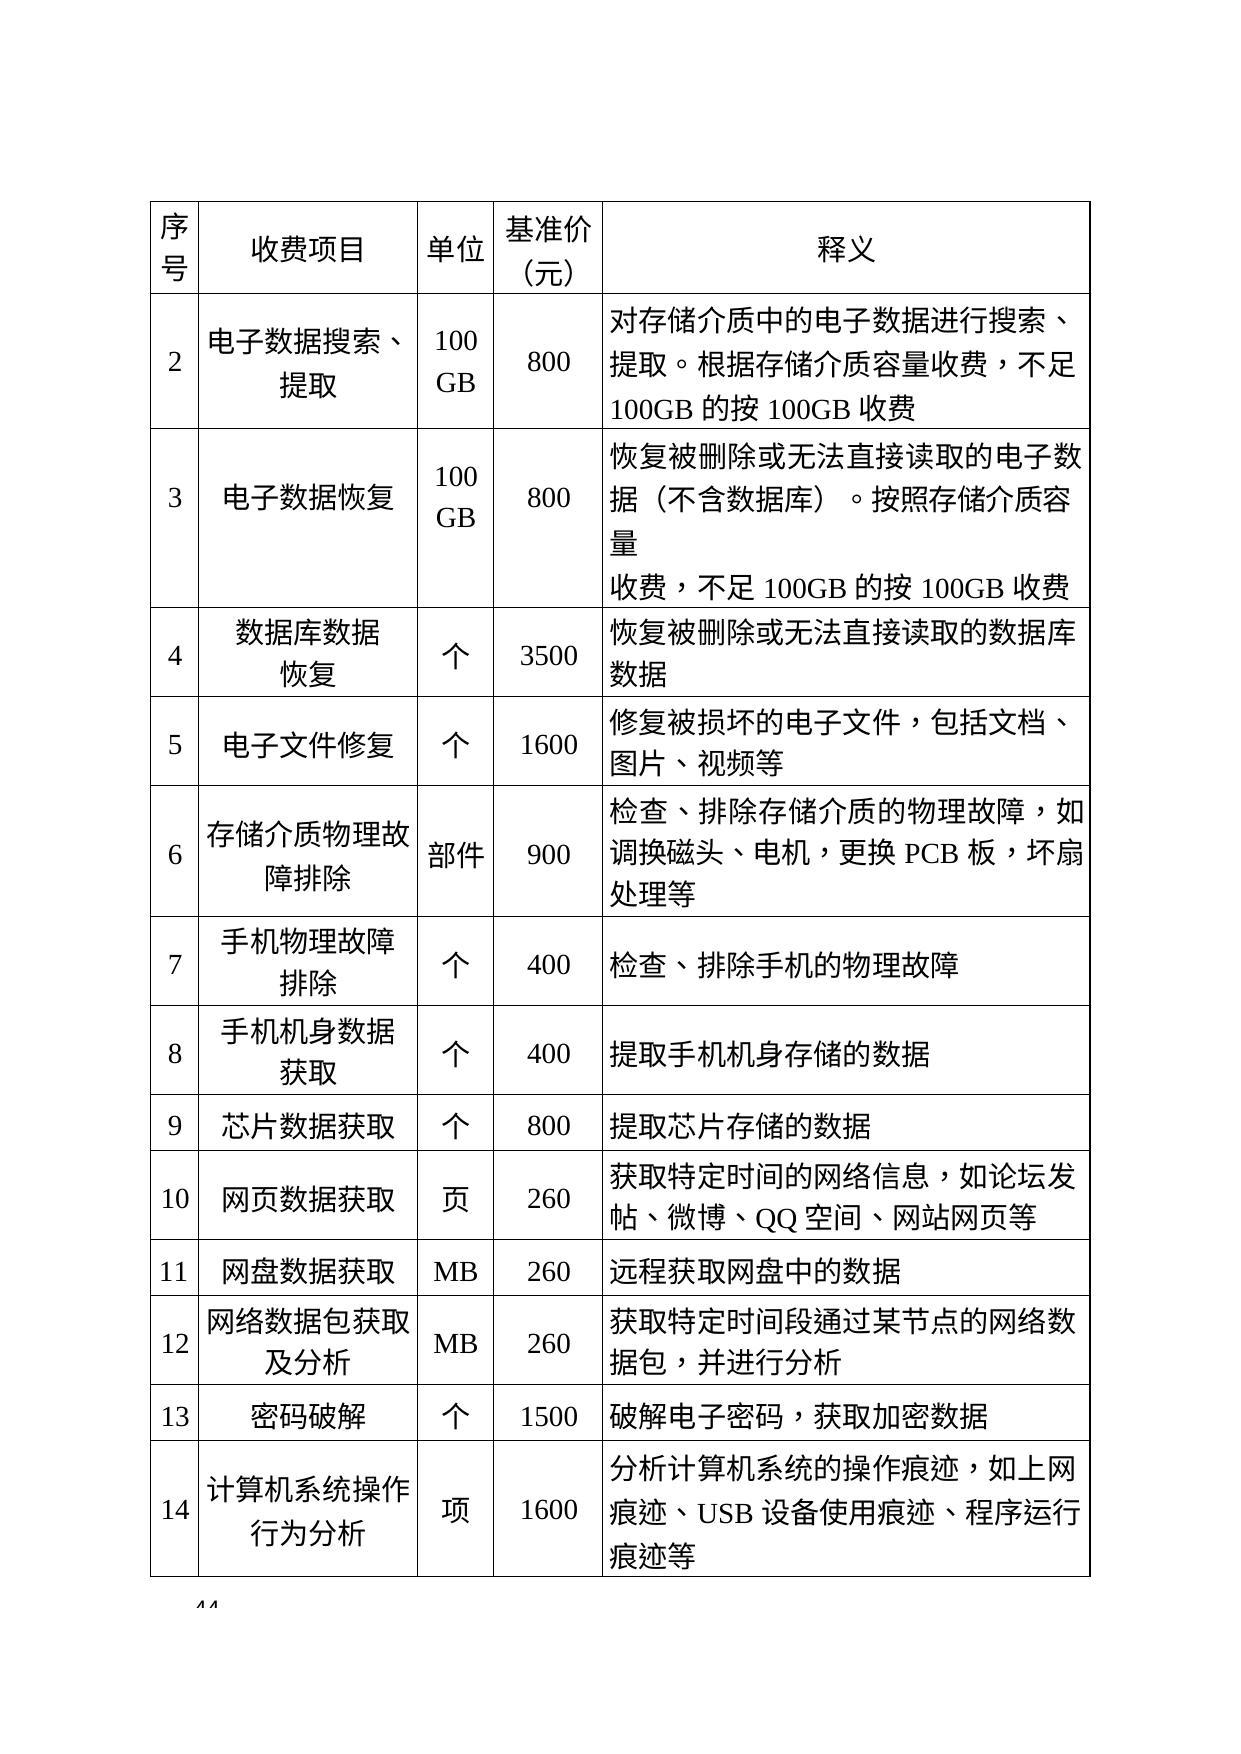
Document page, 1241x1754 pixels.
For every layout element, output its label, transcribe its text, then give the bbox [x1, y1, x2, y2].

table_cell 电子数据搜索、提取 [199, 294, 417, 428]
table_cell 手机物理故障排除 [199, 917, 417, 1005]
table_cell 7 [151, 917, 198, 1005]
table_cell 存储介质物理故障排除 [199, 786, 417, 916]
table_cell 1600 [494, 1441, 602, 1576]
table_cell 修复被损坏的电子文件，包括文档、图片、视频等 [603, 697, 1089, 785]
table_cell 100 GB [418, 429, 493, 607]
table_cell 电子文件修复 [199, 697, 417, 785]
table_cell 计算机系统操作行为分析 [199, 1441, 417, 1576]
table_cell 提取芯片存储的数据 [603, 1095, 1089, 1150]
table_cell 260 [494, 1296, 602, 1384]
table_cell 密码破解 [199, 1385, 417, 1440]
table_cell 项 [418, 1441, 493, 1576]
table_cell 9 [151, 1095, 198, 1150]
table_header 单位 [418, 202, 493, 293]
table_cell 个 [418, 697, 493, 785]
table_cell 恢复被删除或无法直接读取的数据库数据 [603, 608, 1089, 696]
table_cell 260 [494, 1151, 602, 1239]
table_cell 网页数据获取 [199, 1151, 417, 1239]
table_cell 3500 [494, 608, 602, 696]
table_cell 14 [151, 1441, 198, 1576]
table_cell 芯片数据获取 [199, 1095, 417, 1150]
table_cell 网盘数据获取 [199, 1240, 417, 1295]
table_cell 100 GB [418, 294, 493, 428]
table_header 序号 [151, 202, 198, 293]
table_cell MB [418, 1296, 493, 1384]
table_cell 数据库数据恢复 [199, 608, 417, 696]
table_cell 破解电子密码，获取加密数据 [603, 1385, 1089, 1440]
table_cell 400 [494, 917, 602, 1005]
table_cell 个 [418, 608, 493, 696]
table_cell 检查、排除存储介质的物理故障，如调换磁头、电机，更换 PCB 板，坏扇处理等 [603, 786, 1089, 916]
table_cell 800 [494, 1095, 602, 1150]
table_cell 1600 [494, 697, 602, 785]
table_cell 800 [494, 294, 602, 428]
table_cell 13 [151, 1385, 198, 1440]
table_cell 获取特定时间的网络信息，如论坛发帖、微博、QQ 空间、网站网页等 [603, 1151, 1089, 1239]
table_header 释义 [603, 202, 1089, 293]
table_cell 2 [151, 294, 198, 428]
table_cell 个 [418, 1006, 493, 1094]
table_cell 1500 [494, 1385, 602, 1440]
table_cell 8 [151, 1006, 198, 1094]
table_cell 3 [151, 429, 198, 607]
table_cell 个 [418, 917, 493, 1005]
table_cell 个 [418, 1385, 493, 1440]
table_cell 部件 [418, 786, 493, 916]
table_cell 12 [151, 1296, 198, 1384]
table_cell 5 [151, 697, 198, 785]
table_cell 6 [151, 786, 198, 916]
table_cell 900 [494, 786, 602, 916]
table_cell 分析计算机系统的操作痕迹，如上网痕迹、USB 设备使用痕迹、程序运行 痕迹等 [603, 1441, 1089, 1576]
table_cell 提取手机机身存储的数据 [603, 1006, 1089, 1094]
table_header 收费项目 [199, 202, 417, 293]
table_cell 远程获取网盘中的数据 [603, 1240, 1089, 1295]
table_cell 网络数据包获取及分析 [199, 1296, 417, 1384]
table_cell 4 [151, 608, 198, 696]
table_cell 恢复被删除或无法直接读取的电子数据（不含数据库）。按照存储介质容量 收费，不足 100GB 的按 100GB 收费 [603, 429, 1089, 607]
table_cell 检查、排除手机的物理故障 [603, 917, 1089, 1005]
table_cell 10 [151, 1151, 198, 1239]
table_cell 800 [494, 429, 602, 607]
table_cell 手机机身数据获取 [199, 1006, 417, 1094]
table_cell 电子数据恢复 [199, 429, 417, 607]
table_cell 对存储介质中的电子数据进行搜索、提取。根据存储介质容量收费，不足 100GB 的按 100GB 收费 [603, 294, 1089, 428]
table_cell MB [418, 1240, 493, 1295]
table_cell 260 [494, 1240, 602, 1295]
table_cell 获取特定时间段通过某节点的网络数据包，并进行分析 [603, 1296, 1089, 1384]
table_cell 个 [418, 1095, 493, 1150]
table_cell 11 [151, 1240, 198, 1295]
table_cell 页 [418, 1151, 493, 1239]
table_header 基准价 （元） [494, 202, 602, 293]
table_cell 400 [494, 1006, 602, 1094]
